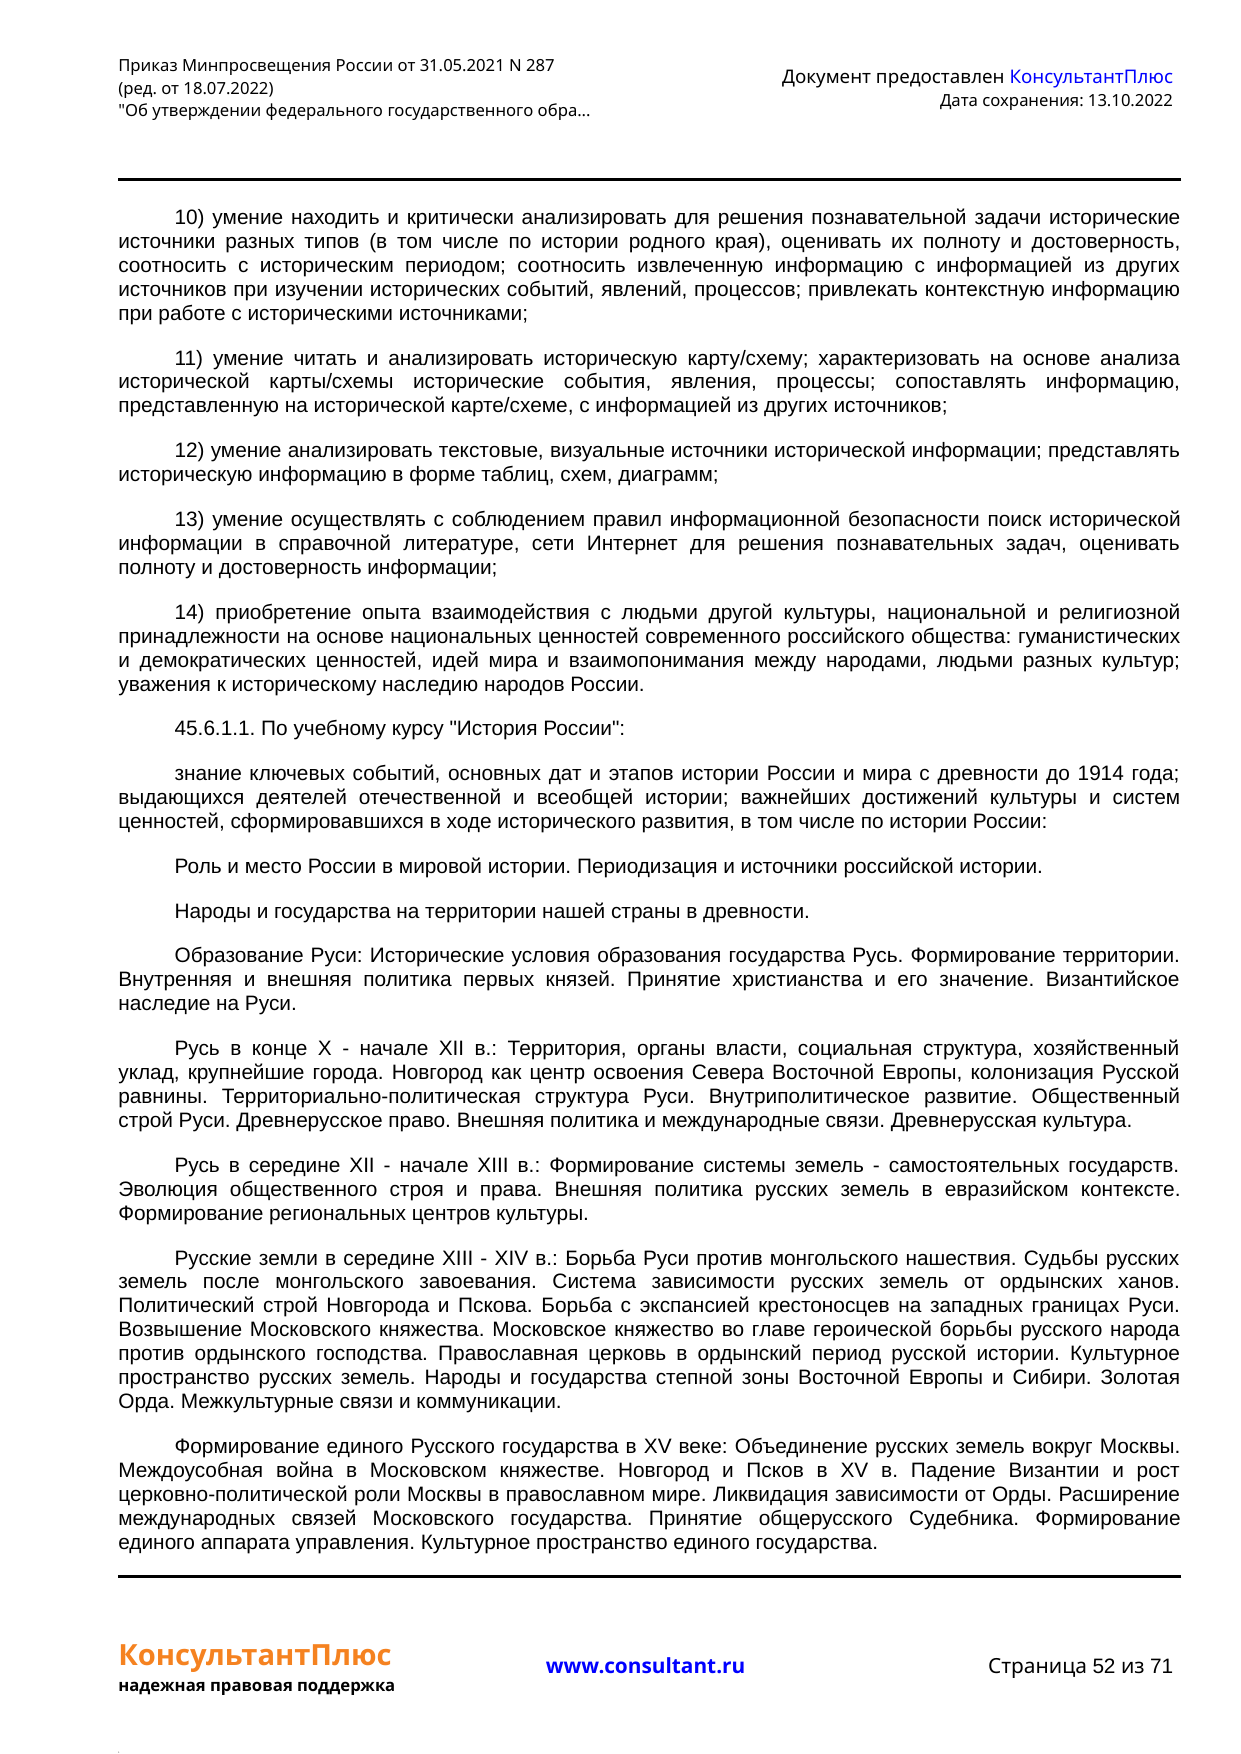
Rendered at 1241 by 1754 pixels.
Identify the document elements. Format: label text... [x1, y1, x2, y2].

text знание ключевых событий, основных дат и этапов истории России и мира с древности до 1914 года; выдающихся деятелей отечественной и всеобщей истории; важнейших достижений культуры и систем ценностей, сформировавшихся в ходе исторического развития, в том числе по истории России: [118, 761, 1181, 833]
text Народы и государства на территории нашей страны в древности. [118, 898, 1181, 922]
text 14) приобретение опыта взаимодействия с людьми другой культуры, национальной и религиозной принадлежности на основе национальных ценностей современного российского общества: гуманистических и демократических ценностей, идей мира и взаимопонимания между народами, людьми разных культур; уважения к историческому наследию народов России. [118, 599, 1181, 695]
text 12) умение анализировать текстовые, визуальные источники исторической информации; представлять историческую информацию в форме таблиц, схем, диаграмм; [118, 438, 1181, 486]
text Русские земли в середине XIII - XIV в.: Борьба Руси против монгольского нашествия. Судьбы русских земель после монгольского завоевания. Система зависимости русских земель от ордынских ханов. Политический строй Новгорода и Пскова. Борьба с экспансией крестоносцев на западных границах Руси. Возвышение Московского княжества. Московское княжество во главе героической борьбы русского народа против ордынского господства. Православная церковь в ордынский период русской истории. Культурное пространство русских земель. Народы и государства степной зоны Восточной Европы и Сибири. Золотая Орда. Межкультурные связи и коммуникации. [118, 1245, 1181, 1413]
text 10) умение находить и критически анализировать для решения познавательной задачи исторические источники разных типов (в том числе по истории родного края), оценивать их полноту и достоверность, соотносить с историческим периодом; соотносить извлеченную информацию с информацией из других источников при изучении исторических событий, явлений, процессов; привлекать контекстную информацию при работе с историческими источниками; [118, 205, 1181, 324]
text 13) умение осуществлять с соблюдением правил информационной безопасности поиск исторической информации в справочной литературе, сети Интернет для решения познавательных задач, оценивать полноту и достоверность информации; [118, 507, 1181, 579]
text 45.6.1.1. По учебному курсу "История России": [118, 716, 1181, 740]
text Русь в середине XII - начале XIII в.: Формирование системы земель - самостоятельных государств. Эволюция общественного строя и права. Внешняя политика русских земель в евразийском контексте. Формирование региональных центров культуры. [118, 1153, 1181, 1224]
text 11) умение читать и анализировать историческую карту/схему; характеризовать на основе анализа исторической карты/схемы исторические события, явления, процессы; сопоставлять информацию, представленную на исторической карте/схеме, с информацией из других источников; [118, 345, 1181, 417]
text Роль и место России в мировой истории. Периодизация и источники российской истории. [118, 854, 1181, 878]
text Образование Руси: Исторические условия образования государства Русь. Формирование территории. Внутренняя и внешняя политика первых князей. Принятие христианства и его значение. Византийское наследие на Руси. [118, 943, 1181, 1015]
text Формирование единого Русского государства в XV веке: Объединение русских земель вокруг Москвы. Междоусобная война в Московском княжестве. Новгород и Псков в XV в. Падение Византии и рост церковно-политической роли Москвы в православном мире. Ликвидация зависимости от Орды. Расширение международных связей Московского государства. Принятие общерусского Судебника. Формирование единого аппарата управления. Культурное пространство единого государства. [118, 1434, 1181, 1554]
text Русь в конце X - начале XII в.: Территория, органы власти, социальная структура, хозяйственный уклад, крупнейшие города. Новгород как центр освоения Севера Восточной Европы, колонизация Русской равнины. Территориально-политическая структура Руси. Внутриполитическое развитие. Общественный строй Руси. Древнерусское право. Внешняя политика и международные связи. Древнерусская культура. [118, 1036, 1181, 1132]
